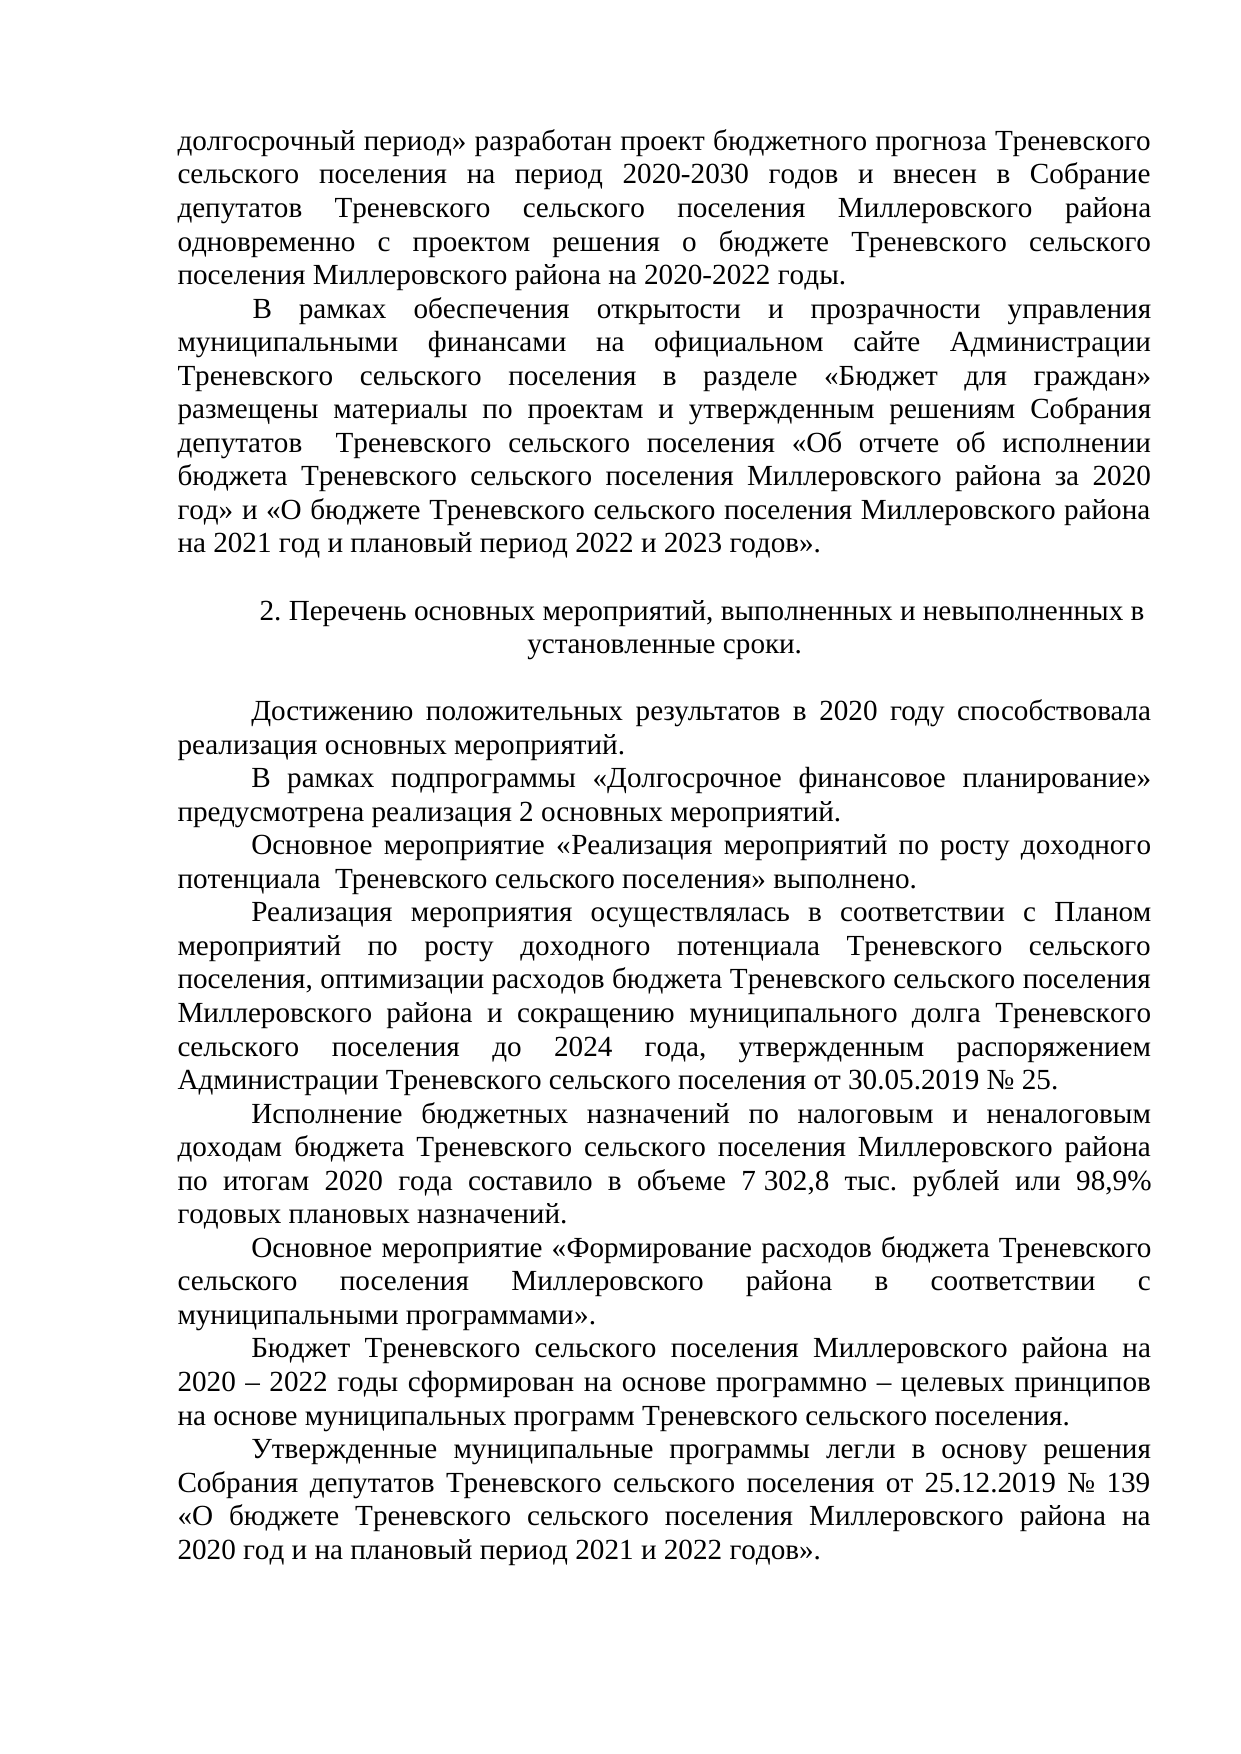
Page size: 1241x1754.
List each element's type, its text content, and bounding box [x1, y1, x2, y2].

text Реализация мероприятия осуществлялась в соответствии с Планом мероприятий по росту доходного потенциала Треневского сельского поселения, оптимизации расходов бюджета Треневского сельского поселения Миллеровского района и сокращению муниципального долга Треневского сельского поселения до 2024 года, утвержденным распоряжением Администрации Треневского сельского поселения от 30.05.2019 № 25. [177, 894, 1152, 1096]
list 2. Перечень основных мероприятий, выполненных и невыполненных в установленные сроки. [177, 593, 1152, 660]
text Исполнение бюджетных назначений по налоговым и неналоговым доходам бюджета Треневского сельского поселения Миллеровского района по итогам 2020 года составило в объеме 7 302,8 тыс. рублей или 98,9% годовых плановых назначений. [177, 1096, 1152, 1230]
text Достижению положительных результатов в 2020 году способствовала реализация основных мероприятий. [177, 693, 1152, 760]
text Утвержденные муниципальные программы легли в основу решения Собрания депутатов Треневского сельского поселения от 25.12.2019 № 139 «О бюджете Треневского сельского поселения Миллеровского района на 2020 год и на плановый период 2021 и 2022 годов». [177, 1431, 1152, 1565]
list В рамках обеспечения открытости и прозрачности управления муниципальными финансами на официальном сайте Администрации Треневского сельского поселения в разделе «Бюджет для граждан» размещены материалы по проектам и утвержденным решениям Собрания депутатов Треневского сельского поселения «Об отчете об исполнении бюджета Треневского сельского поселения Миллеровского района за 2020 год» и «О бюджете Треневского сельского поселения Миллеровского района на 2021 год и плановый период 2022 и 2023 годов». [177, 291, 1152, 559]
text Бюджет Треневского сельского поселения Миллеровского района на 2020 – 2022 годы сформирован на основе программно – целевых принципов на основе муниципальных программ Треневского сельского поселения. [177, 1331, 1152, 1431]
text В рамках подпрограммы «Долгосрочное финансовое планирование» предусмотрена реализация 2 основных мероприятий. [177, 760, 1152, 827]
text Основное мероприятие «Реализация мероприятий по росту доходного потенциала Треневского сельского поселения» выполнено. [177, 827, 1152, 894]
text Основное мероприятие «Формирование расходов бюджета Треневского сельского поселения Миллеровского района в соответствии с муниципальными программами». [177, 1230, 1152, 1331]
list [177, 123, 1152, 291]
